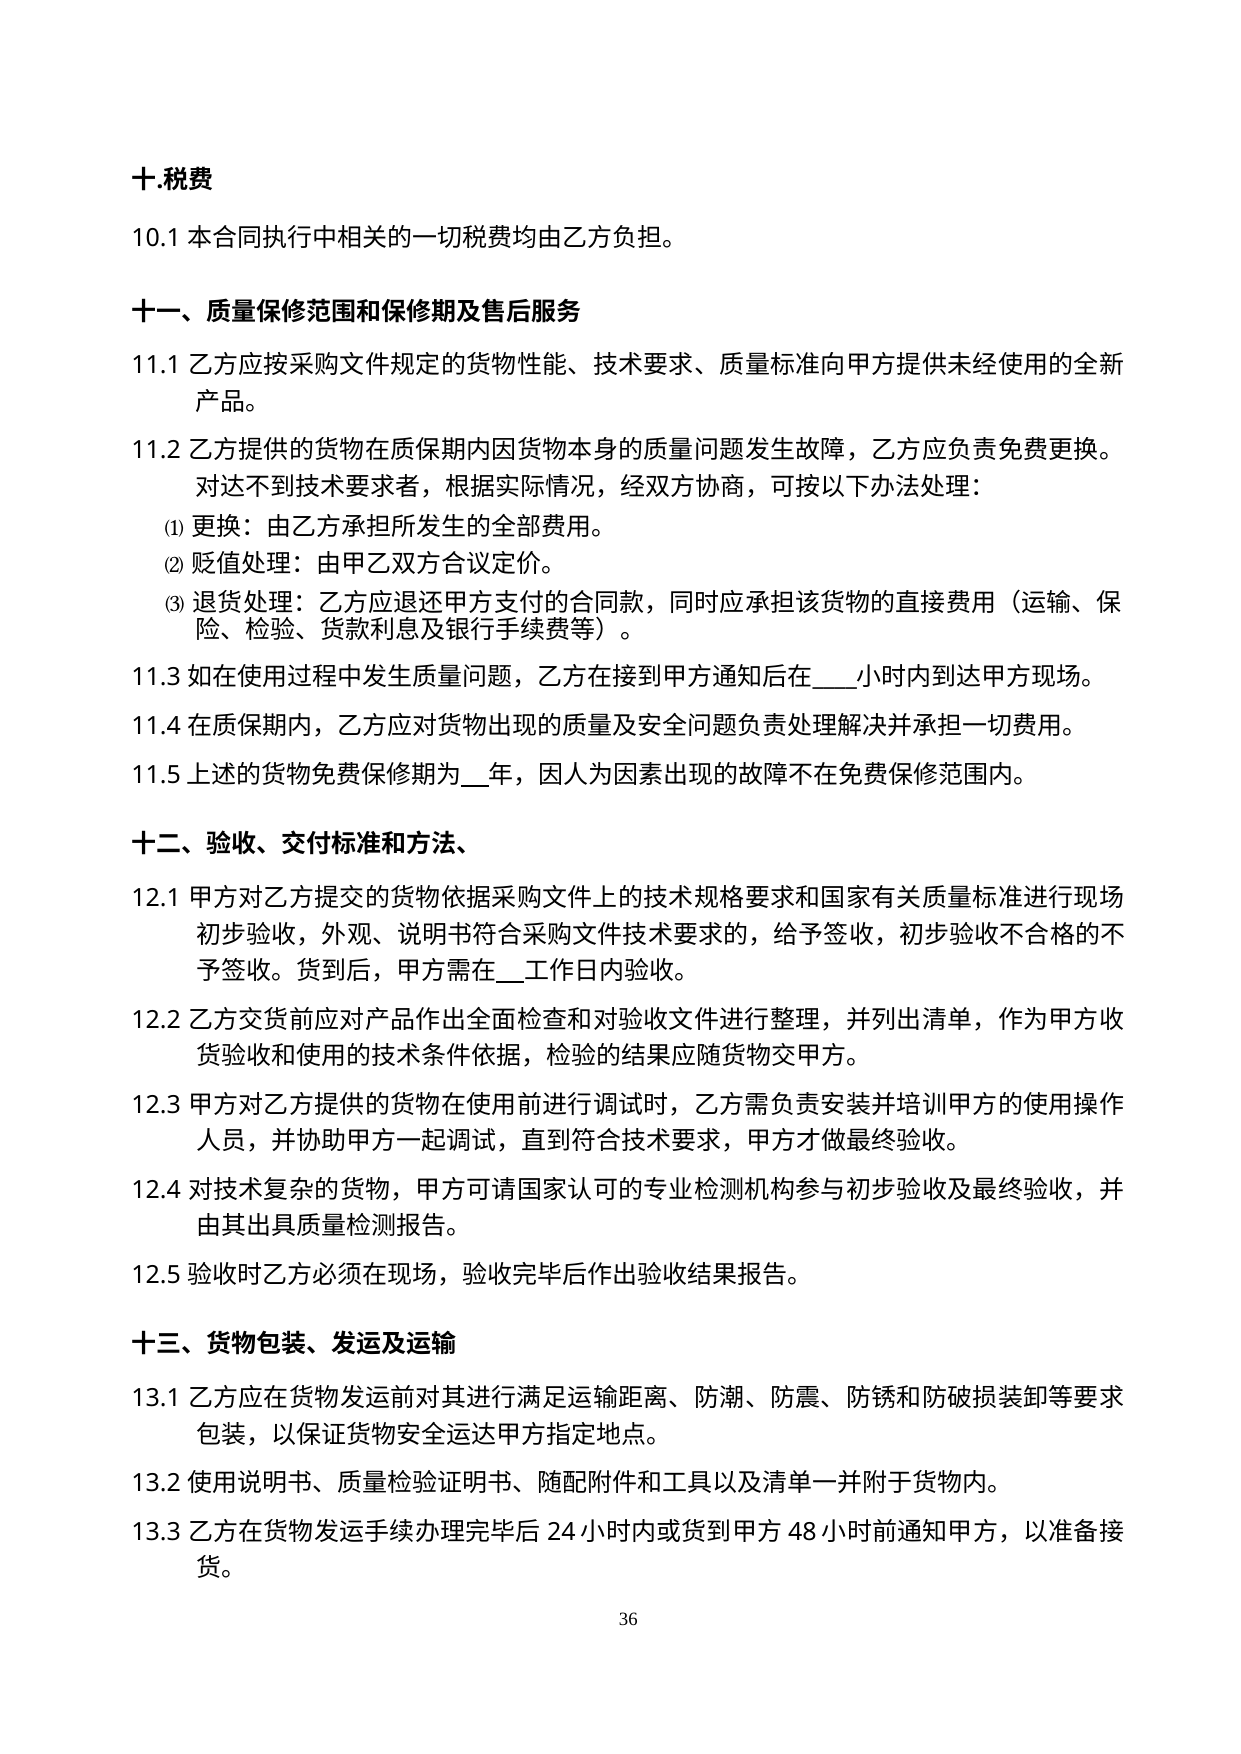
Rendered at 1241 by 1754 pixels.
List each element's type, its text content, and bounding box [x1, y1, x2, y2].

text 12.5 验收时乙方必须在现场，验收完毕后作出验收结果报告。 [131, 1254, 1125, 1290]
text 十三、货物包装、发运及运输 [131, 1303, 1125, 1365]
text 十二、验收、交付标准和方法、 [131, 803, 1125, 865]
text ⑴ 更换：由乙方承担所发生的全部费用。 [131, 515, 1125, 540]
text 13.3 乙方在货物发运手续办理完毕后24小时内或货到甲方48小时前通知甲方，以准备接货。 [131, 1512, 1125, 1584]
text 11.2 乙方提供的货物在质保期内因货物本身的质量问题发生故障，乙方应负责免费更换。对达不到技术要求者，根据实际情况，经双方协商，可按以下办法处理： [131, 430, 1125, 502]
text 11.4 在质保期内，乙方应对货物出现的质量及安全问题负责处理解决并承担一切费用。 [131, 705, 1125, 742]
text 12.3 甲方对乙方提供的货物在使用前进行调试时，乙方需负责安装并培训甲方的使用操作人员，并协助甲方一起调试，直到符合技术要求，甲方才做最终验收。 [131, 1084, 1125, 1157]
text 十一、质量保修范围和保修期及售后服务 [131, 270, 1125, 332]
text 12.1 甲方对乙方提交的货物依据采购文件上的技术规格要求和国家有关质量标准进行现场初步验收，外观、说明书符合采购文件技术要求的，给予签收，初步验收不合格的不予签收。货到后，甲方需在 工作日内验收。 [131, 878, 1125, 987]
text 十.税费 [131, 138, 1125, 201]
text 11.3 如在使用过程中发生质量问题，乙方在接到甲方通知后在____小时内到达甲方现场。 [131, 657, 1125, 693]
text 12.2 乙方交货前应对产品作出全面检查和对验收文件进行整理，并列出清单，作为甲方收货验收和使用的技术条件依据，检验的结果应随货物交甲方。 [131, 999, 1125, 1072]
text 11.5上述的货物免费保修期为 年，因人为因素出现的故障不在免费保修范围内。 [131, 754, 1125, 790]
text 10.1 本合同执行中相关的一切税费均由乙方负担。 [131, 217, 1125, 253]
text 12.4 对技术复杂的货物，甲方可请国家认可的专业检测机构参与初步验收及最终验收，并由其出具质量检测报告。 [131, 1169, 1125, 1242]
text 13.2 使用说明书、质量检验证明书、随配附件和工具以及清单一并附于货物内。 [131, 1463, 1125, 1499]
text 13.1 乙方应在货物发运前对其进行满足运输距离、防潮、防震、防锈和防破损装卸等要求包装，以保证货物安全运达甲方指定地点。 [131, 1378, 1125, 1450]
text ⑶ 退货处理：乙方应退还甲方支付的合同款，同时应承担该货物的直接费用（运输、保险、检验、货款利息及银行手续费等）。 [131, 590, 1125, 644]
text 11.1 乙方应按采购文件规定的货物性能、技术要求、质量标准向甲方提供未经使用的全新产品。 [131, 345, 1125, 417]
text ⑵ 贬值处理：由甲乙双方合议定价。 [131, 552, 1125, 577]
